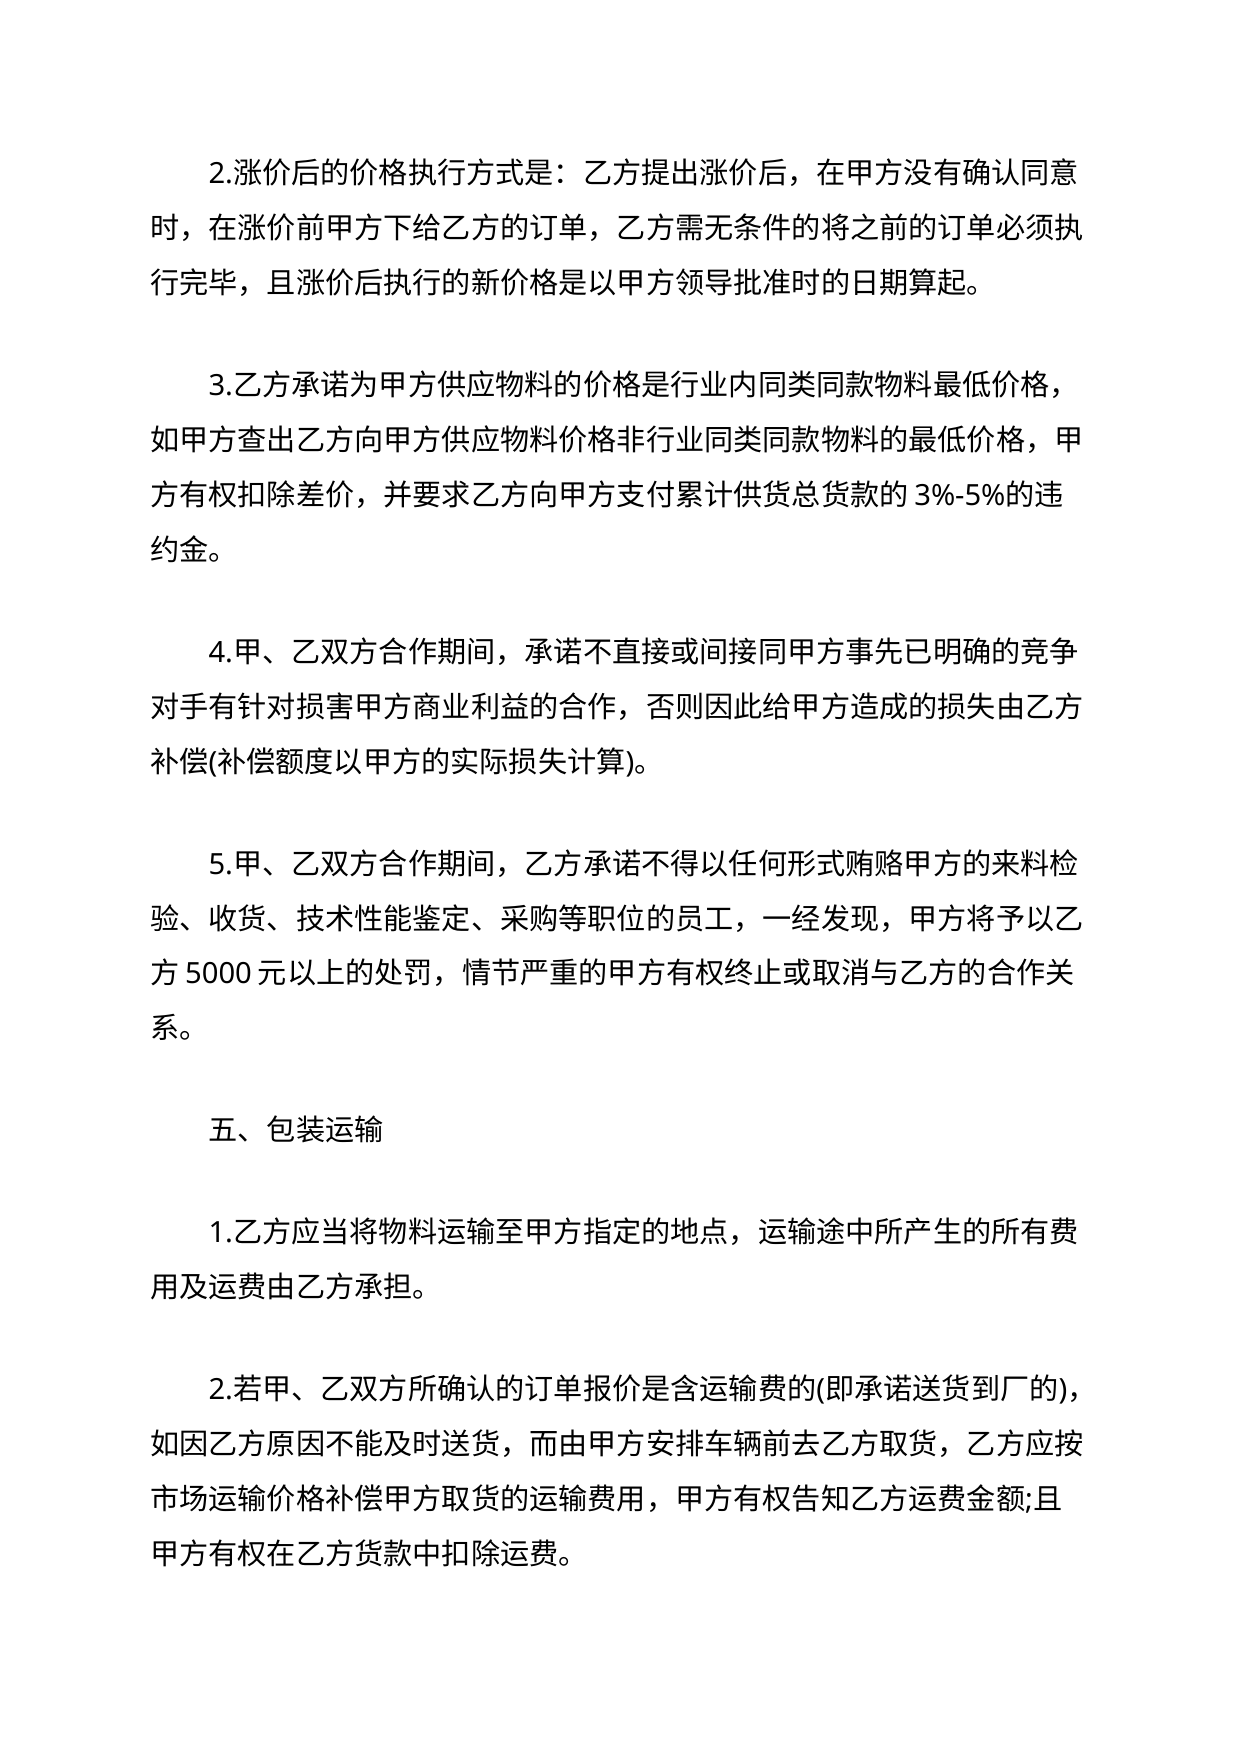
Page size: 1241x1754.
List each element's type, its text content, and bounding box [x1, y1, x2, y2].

text 5.甲、乙双方合作期间，乙方承诺不得以任何形式贿赂甲方的来料检验、收货、技术性能鉴定、采购等职位的员工，一经发现，甲方将予以乙方5000元以上的处罚，情节严重的甲方有权终止或取消与乙方的合作关系。 [150, 840, 1090, 1047]
text 2.若甲、乙双方所确认的订单报价是含运输费的(即承诺送货到厂的)，如因乙方原因不能及时送货，而由甲方安排车辆前去乙方取货，乙方应按市场运输价格补偿甲方取货的运输费用，甲方有权告知乙方运费金额;且甲方有权在乙方货款中扣除运费。 [150, 1365, 1090, 1573]
text 3.乙方承诺为甲方供应物料的价格是行业内同类同款物料最低价格，如甲方查出乙方向甲方供应物料价格非行业同类同款物料的最低价格，甲方有权扣除差价，并要求乙方向甲方支付累计供货总货款的3%-5%的违约金。 [150, 362, 1090, 569]
text 1.乙方应当将物料运输至甲方指定的地点，运输途中所产生的所有费用及运费由乙方承担。 [150, 1209, 1090, 1306]
text 2.涨价后的价格执行方式是：乙方提出涨价后，在甲方没有确认同意时，在涨价前甲方下给乙方的订单，乙方需无条件的将之前的订单必须执行完毕，且涨价后执行的新价格是以甲方领导批准时的日期算起。 [150, 150, 1090, 302]
text 4.甲、乙双方合作期间，承诺不直接或间接同甲方事先已明确的竞争对手有针对损害甲方商业利益的合作，否则因此给甲方造成的损失由乙方补偿(补偿额度以甲方的实际损失计算)。 [150, 628, 1090, 781]
text 五、包装运输 [150, 1107, 1090, 1149]
